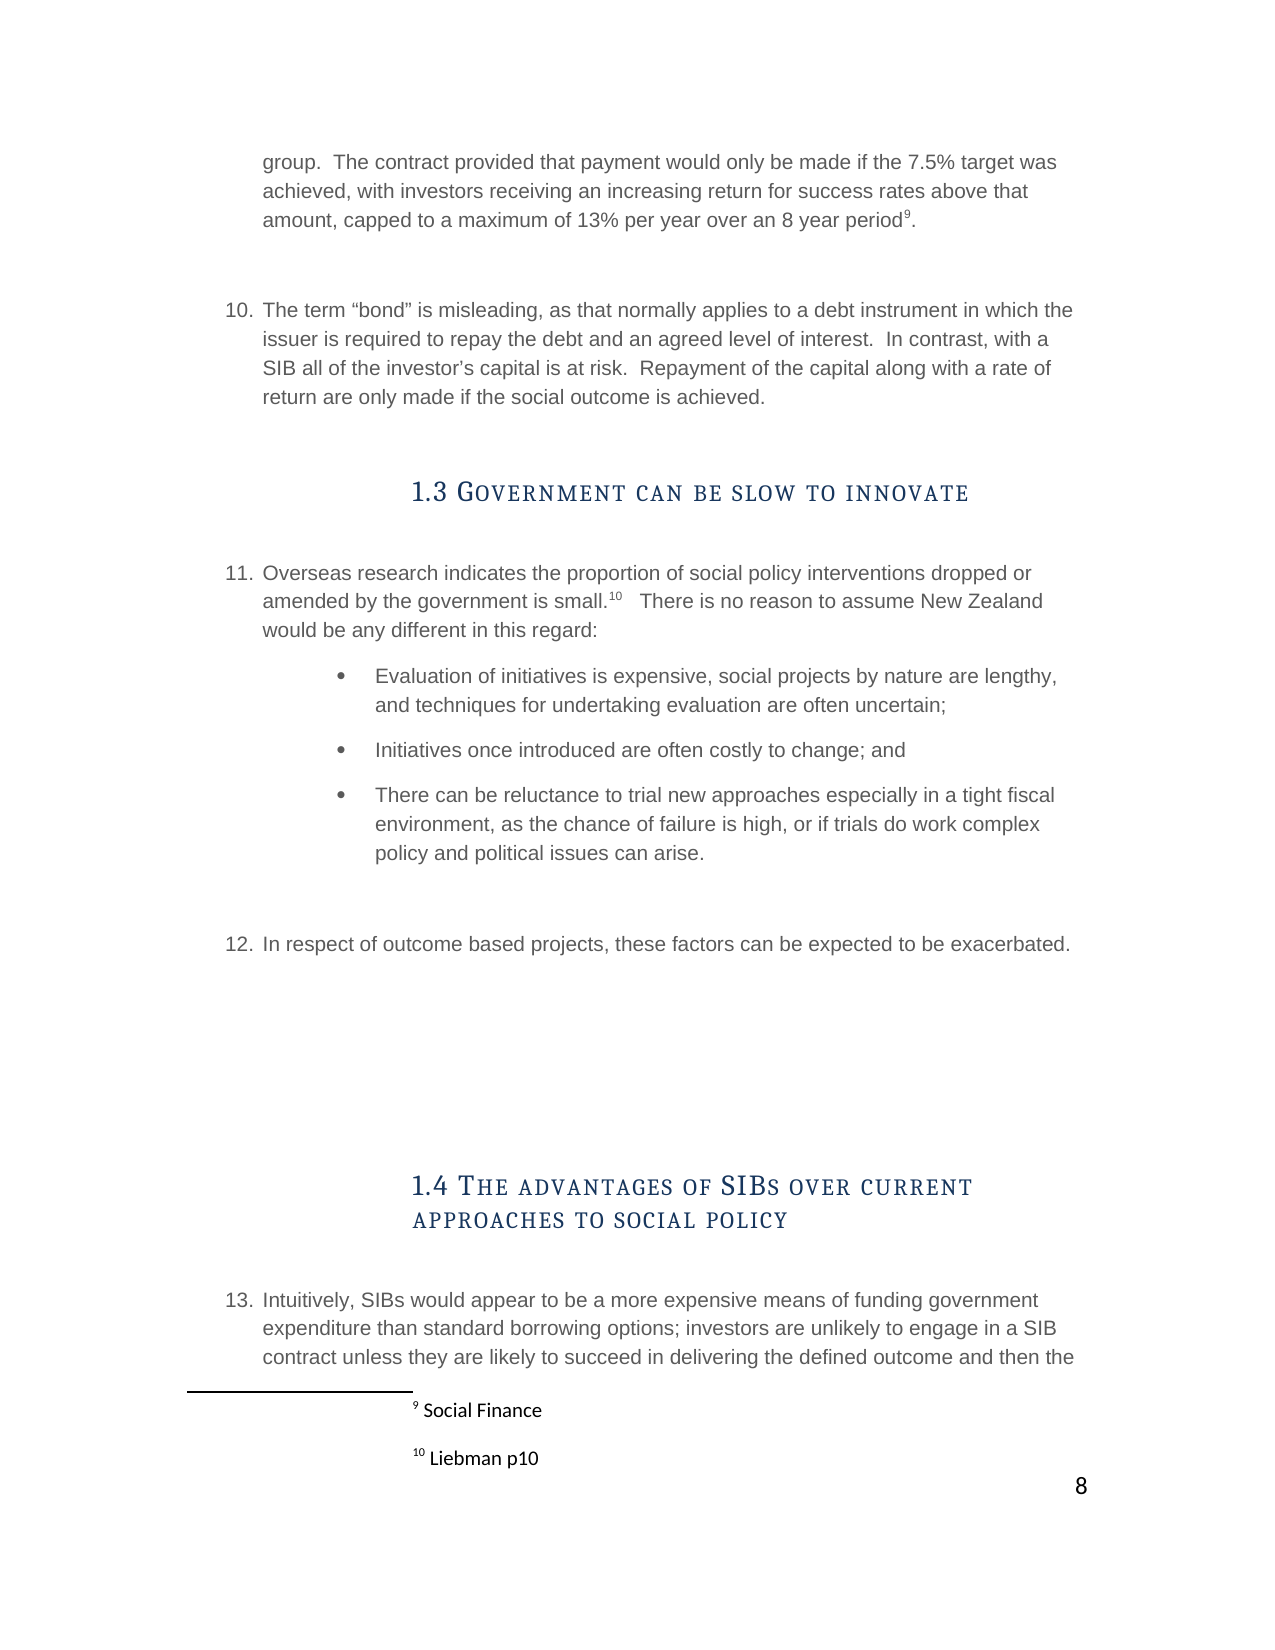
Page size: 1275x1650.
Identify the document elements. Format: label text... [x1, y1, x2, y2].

list There can be reluctance to trial new approaches especially in a tight fiscal environment, as the chance of failure is high, or if trials do work complex policy and political issues can arise. [337, 783, 1087, 865]
subtitle 1.3 Government can be slow to innovate [412, 475, 1087, 509]
list The term “bond” is misleading, as that normally applies to a debt instrument in which the issuer is required to repay the debt and an agreed level of interest. In contrast, with a SIB all of the investor’s capital is at risk. Repayment of the capital along with a rate of return are only made if the social outcome is achieved. [225, 298, 1087, 408]
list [225, 150, 1087, 231]
list Initiatives once introduced are often costly to change; and [337, 738, 1087, 762]
list Overseas research indicates the proportion of social policy interventions dropped or amended by the government is small. There is no reason to assume New Zealand would be any different in this regard: [225, 561, 1087, 642]
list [225, 1287, 1087, 1369]
list Evaluation of initiatives is expensive, social projects by nature are lengthy, and techniques for undertaking evaluation are often uncertain; [337, 663, 1087, 716]
subtitle 1.4 The advantages of SIBs over current approaches to social policy [412, 1169, 1087, 1236]
list In respect of outcome based projects, these factors can be expected to be exacerbated. [225, 932, 1087, 956]
